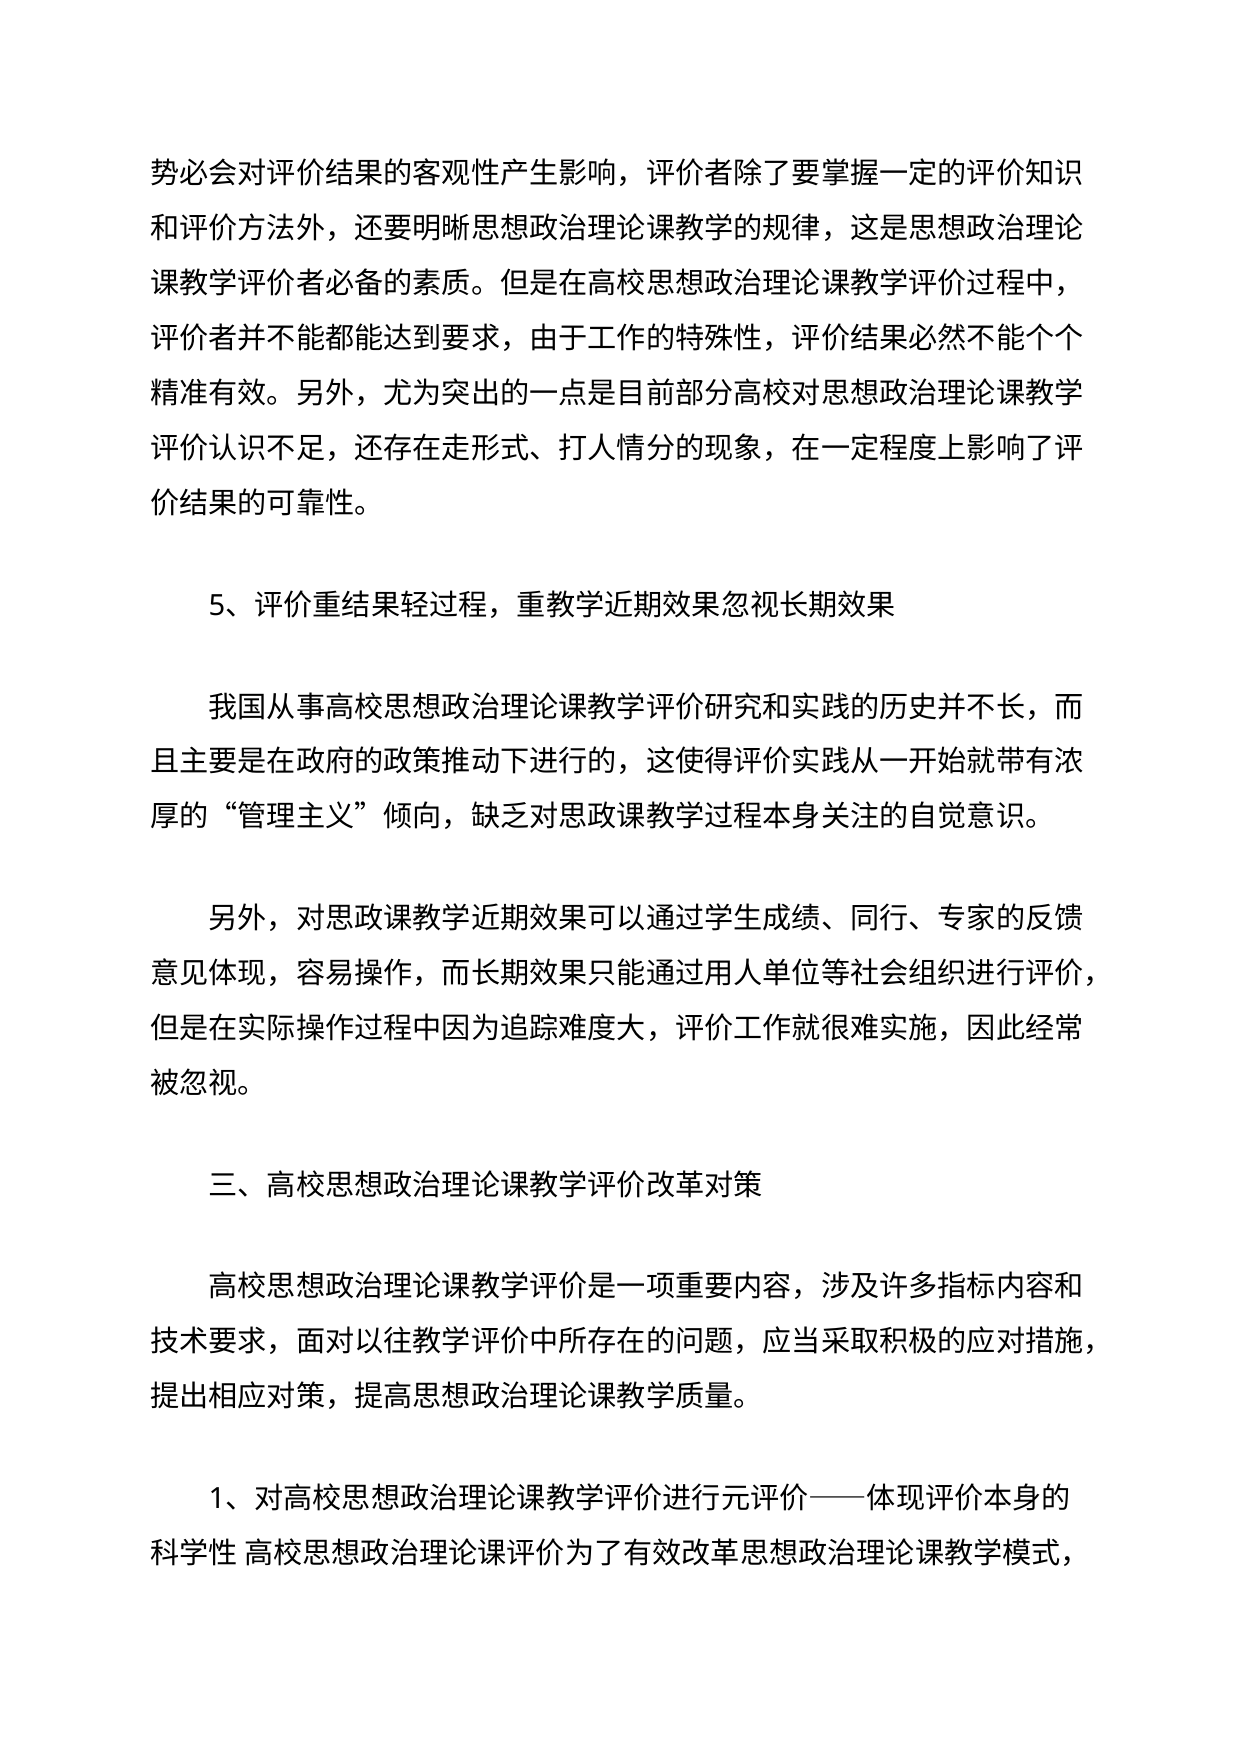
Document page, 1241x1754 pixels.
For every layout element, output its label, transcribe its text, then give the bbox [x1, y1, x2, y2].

text 另外，对思政课教学近期效果可以通过学生成绩、同行、专家的反馈意见体现，容易操作，而长期效果只能通过用人单位等社会组织进行评价，但是在实际操作过程中因为追踪难度大，评价工作就很难实施，因此经常被忽视。 [150, 895, 1090, 1102]
text 5、评价重结果轻过程，重教学近期效果忽视长期效果 [150, 581, 1090, 623]
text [150, 150, 1090, 522]
text 我国从事高校思想政治理论课教学评价研究和实践的历史并不长，而且主要是在政府的政策推动下进行的，这使得评价实践从一开始就带有浓厚的“管理主义”倾向，缺乏对思政课教学过程本身关注的自觉意识。 [150, 683, 1090, 835]
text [150, 1474, 1090, 1572]
text 三、高校思想政治理论课教学评价改革对策 [150, 1161, 1090, 1203]
text 高校思想政治理论课教学评价是一项重要内容，涉及许多指标内容和技术要求，面对以往教学评价中所存在的问题，应当采取积极的应对措施，提出相应对策，提高思想政治理论课教学质量。 [150, 1263, 1090, 1415]
